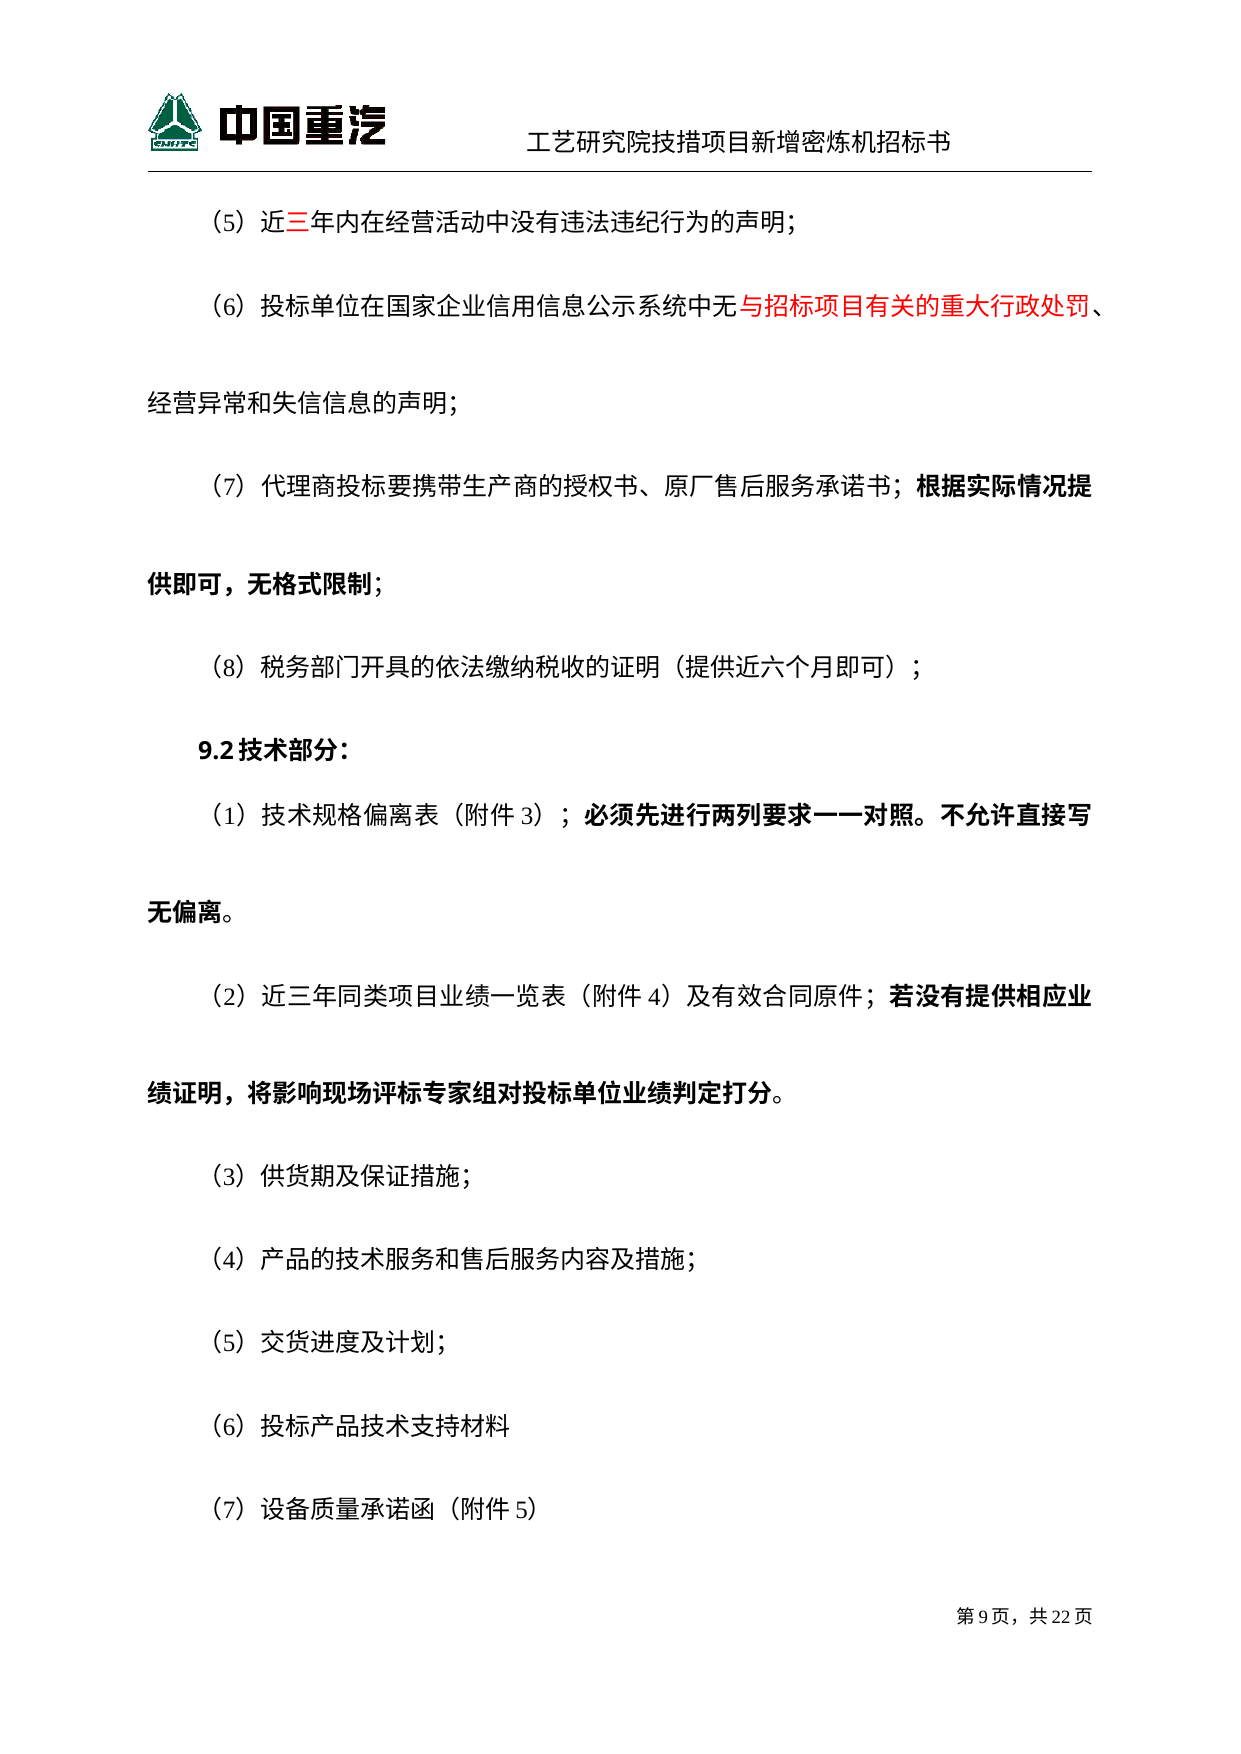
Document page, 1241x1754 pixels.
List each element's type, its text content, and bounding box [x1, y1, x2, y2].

text （5）近三年内在经营活动中没有违法违纪行为的声明； [148, 188, 1092, 253]
text （2）近三年同类项目业绩一览表（附件4）及有效合同原件；若没有提供相应业绩证明，将影响现场评标专家组对投标单位业绩判定打分。 [148, 962, 1092, 1124]
text （3）供货期及保证措施； [148, 1142, 1092, 1207]
text （7）设备质量承诺函（附件5） [148, 1475, 1092, 1540]
text （4）产品的技术服务和售后服务内容及措施； [148, 1225, 1092, 1290]
text （8）税务部门开具的依法缴纳税收的证明（提供近六个月即可）； [148, 633, 1092, 698]
text （6）投标产品技术支持材料 [148, 1392, 1092, 1457]
text （1）技术规格偏离表（附件3）；必须先进行两列要求一一对照。不允许直接写无偏离。 [148, 781, 1092, 943]
text （6）投标单位在国家企业信用信息公示系统中无与招标项目有关的重大行政处罚、经营异常和失信信息的声明； [148, 272, 1092, 434]
text 9.2技术部分： [148, 716, 1092, 781]
picture [147, 88, 386, 152]
text （5）交货进度及计划； [148, 1308, 1092, 1373]
text （7）代理商投标要携带生产商的授权书、原厂售后服务承诺书；根据实际情况提供即可，无格式限制； [148, 452, 1092, 615]
